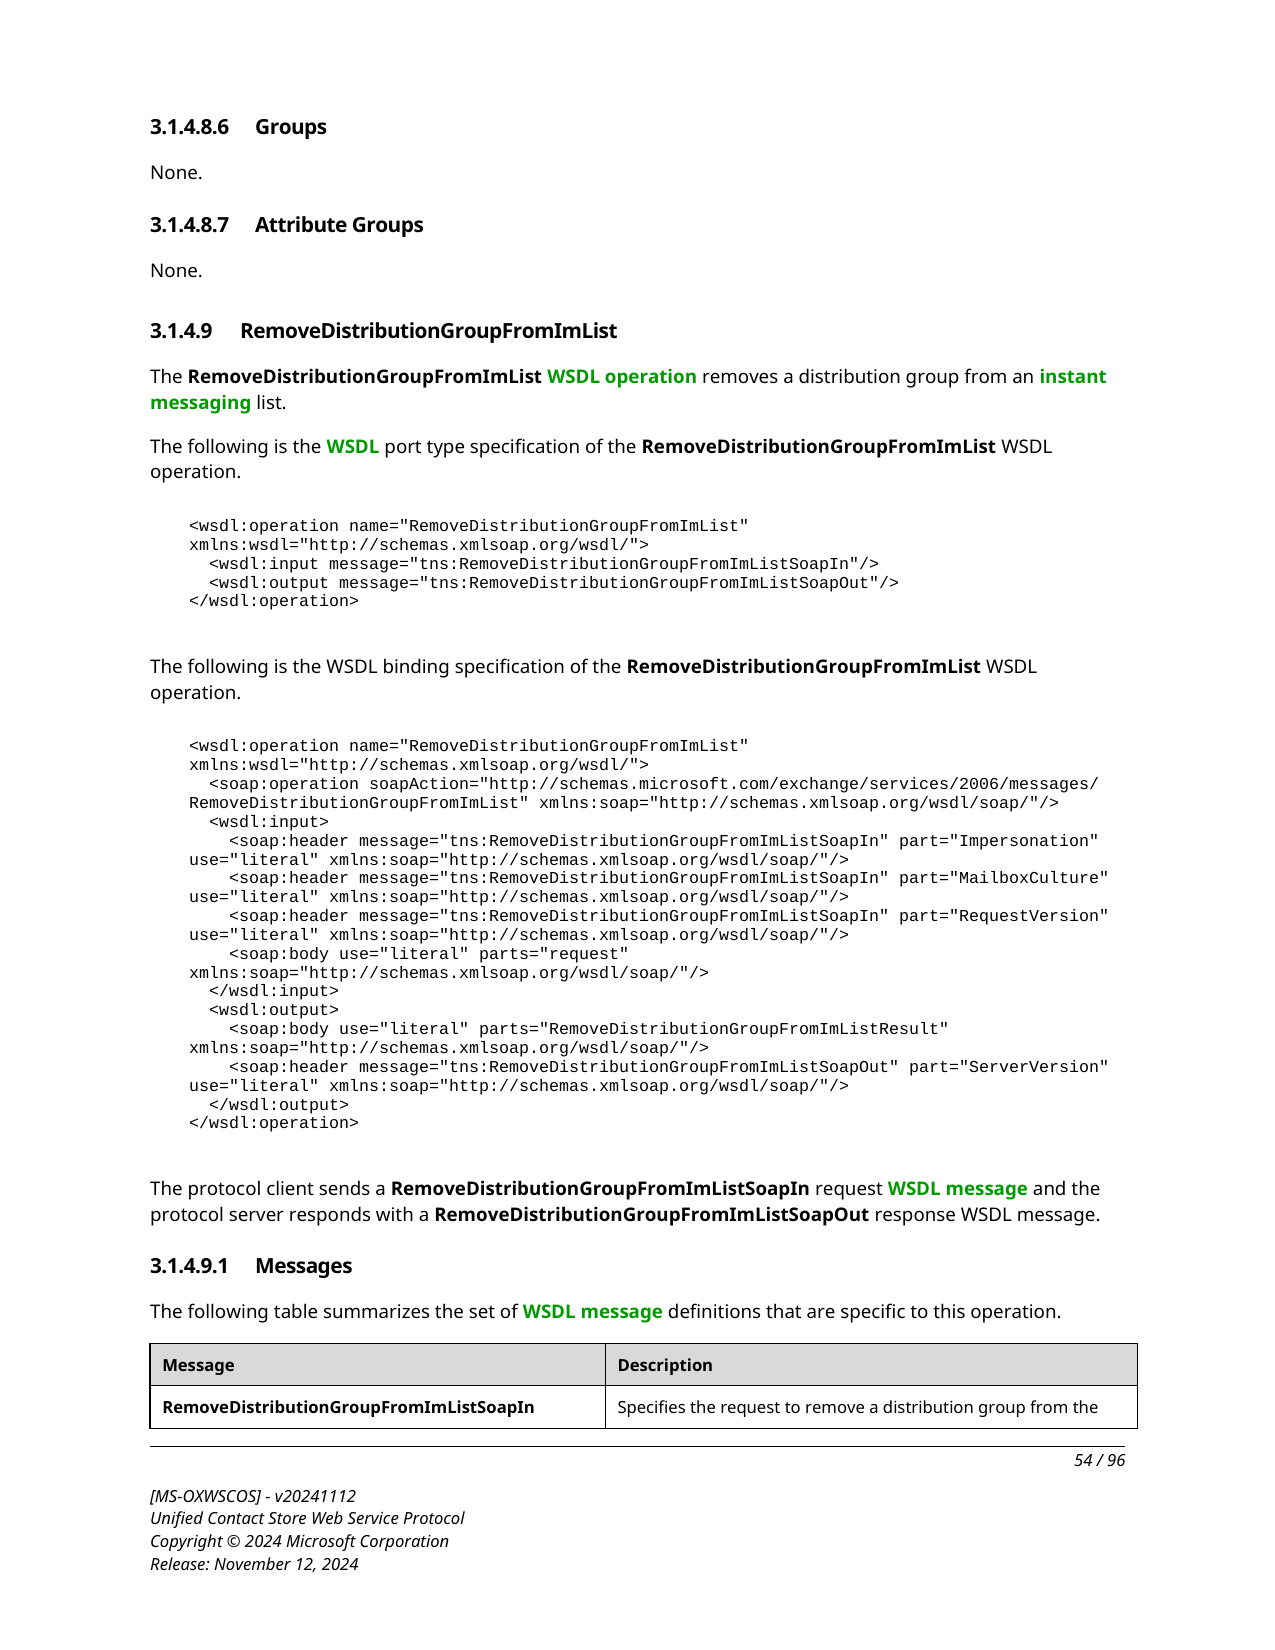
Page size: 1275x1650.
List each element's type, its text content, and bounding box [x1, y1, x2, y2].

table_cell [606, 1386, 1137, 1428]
text None. [150, 257, 1125, 283]
text <wsdl:output message="tns:RemoveDistributionGroupFromImListSoapOut"/> [175, 559, 1137, 578]
text </wsdl:output> [175, 1082, 1137, 1100]
text </wsdl:operation> [175, 1100, 1137, 1144]
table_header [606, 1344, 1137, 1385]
text <wsdl:operation name="RemoveDistributionGroupFromImList" xmlns:wsdl="http://schemas.xmlsoap.org/wsdl/"> [175, 730, 1137, 761]
text <soap:header message="tns:RemoveDistributionGroupFromImListSoapIn" part="RequestVersion" use="literal" xmlns:soap="http://schemas.xmlsoap.org/wsdl/soap/"/> [175, 893, 1137, 931]
subtitle RemoveDistributionGroupFromImList [150, 316, 1125, 345]
subtitle Messages [150, 1252, 1125, 1280]
text <wsdl:input message="tns:RemoveDistributionGroupFromImListSoapIn"/> [175, 541, 1137, 559]
text The following is the WSDL port type specification of the RemoveDistributionGroupFromImList WSDL operation. [150, 433, 1125, 484]
text <wsdl:input> [175, 799, 1137, 818]
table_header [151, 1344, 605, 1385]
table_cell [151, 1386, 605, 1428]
text </wsdl:input> [175, 968, 1137, 987]
text <soap:operation soapAction="http://schemas.microsoft.com/exchange/services/2006/messages/RemoveDistributionGroupFromImList" xmlns:soap="http://schemas.xmlsoap.org/wsdl/soap/"/> [175, 761, 1137, 799]
text The protocol client sends a RemoveDistributionGroupFromImListSoapIn request WSDL message and the protocol server responds with a RemoveDistributionGroupFromImListSoapOut response WSDL message. [150, 1176, 1125, 1227]
text <soap:body use="literal" parts="RemoveDistributionGroupFromImListResult" xmlns:soap="http://schemas.xmlsoap.org/wsdl/soap/"/> [175, 1006, 1137, 1044]
subtitle Groups [150, 112, 1125, 141]
text The following table summarizes the set of WSDL message definitions that are specific to this operation. [150, 1299, 1125, 1324]
text None. [150, 160, 1125, 185]
text The RemoveDistributionGroupFromImList WSDL operation removes a distribution group from an instant messaging list. [150, 363, 1125, 414]
text </wsdl:operation> [175, 578, 1137, 622]
subtitle Attribute Groups [150, 210, 1125, 239]
text <soap:header message="tns:RemoveDistributionGroupFromImListSoapIn" part="MailboxCulture" use="literal" xmlns:soap="http://schemas.xmlsoap.org/wsdl/soap/"/> [175, 855, 1137, 893]
text <wsdl:output> [175, 987, 1137, 1006]
text <soap:header message="tns:RemoveDistributionGroupFromImListSoapIn" part="Impersonation" use="literal" xmlns:soap="http://schemas.xmlsoap.org/wsdl/soap/"/> [175, 818, 1137, 855]
text <soap:header message="tns:RemoveDistributionGroupFromImListSoapOut" part="ServerVersion" use="literal" xmlns:soap="http://schemas.xmlsoap.org/wsdl/soap/"/> [175, 1044, 1137, 1082]
text <soap:body use="literal" parts="request" xmlns:soap="http://schemas.xmlsoap.org/wsdl/soap/"/> [175, 931, 1137, 968]
text <wsdl:operation name="RemoveDistributionGroupFromImList" xmlns:wsdl="http://schemas.xmlsoap.org/wsdl/"> [175, 509, 1137, 541]
text The following is the WSDL binding specification of the RemoveDistributionGroupFromImList WSDL operation. [150, 653, 1125, 704]
